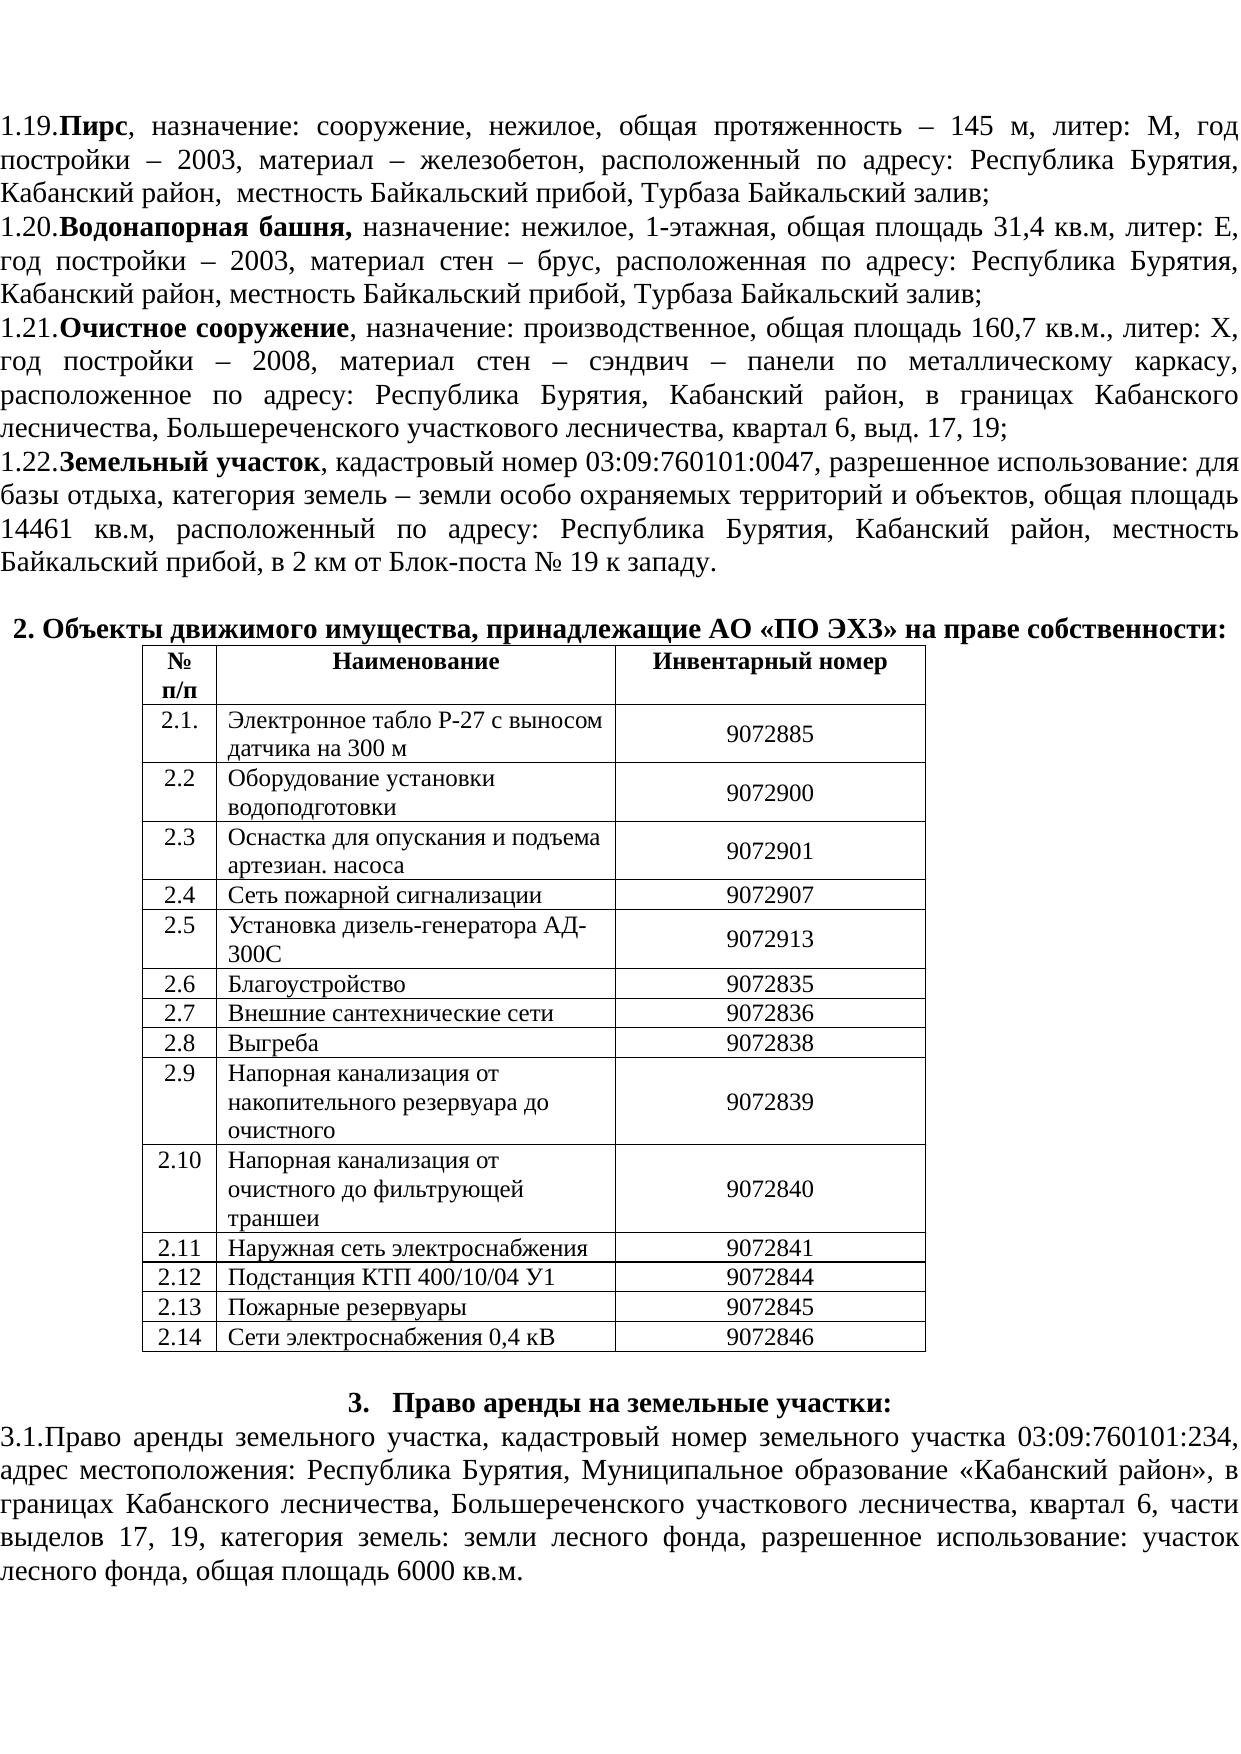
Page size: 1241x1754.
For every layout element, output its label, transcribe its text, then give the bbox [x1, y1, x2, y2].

table_cell 2.8 [143, 1028, 216, 1057]
table_cell 9072844 [616, 1263, 925, 1291]
table_cell Выгреба [217, 1028, 615, 1057]
table_cell 9072913 [616, 910, 925, 968]
table_cell 9072845 [616, 1292, 925, 1321]
list Право аренды на земельные участки: [0, 1385, 1240, 1419]
table_cell Благоустройство [217, 969, 615, 997]
table_cell 9072838 [616, 1028, 925, 1057]
text 1.22. Земельный участок, кадастровый номер 03:09:760101:0047, разрешенное использование: для базы отдыха, категория земель – земли особо охраняемых территорий и объектов, общая площадь 14461 кв.м, расположенный по адресу: Республика Бурятия, Кабанский район, местность Байкальский прибой, в 2 км от Блок-поста № 19 к западу. [0, 444, 1240, 578]
table_cell Установка дизель-генератора АД-300С [217, 910, 615, 968]
table_cell 9072835 [616, 969, 925, 997]
table_cell 2.3 [143, 822, 216, 879]
table_cell Сеть пожарной сигнализации [217, 880, 615, 909]
table_cell 2.1. [143, 705, 216, 762]
table_header Наименование [217, 646, 615, 704]
table_cell 2.4 [143, 880, 216, 909]
table_cell Сети электроснабжения 0,4 кВ [217, 1322, 615, 1351]
table_cell 2.2 [143, 763, 216, 821]
table_cell Оснастка для опускания и подъема артезиан. насоса [217, 822, 615, 879]
table_cell 2.10 [143, 1145, 216, 1232]
table_cell 2.5 [143, 910, 216, 968]
table_cell 2.13 [143, 1292, 216, 1321]
table_cell 9072907 [616, 880, 925, 909]
table_cell 9072901 [616, 822, 925, 879]
table_cell 9072836 [616, 999, 925, 1027]
table_cell Наружная сеть электроснабжения [217, 1233, 615, 1261]
table_cell 2.11 [143, 1233, 216, 1261]
table_cell 9072885 [616, 705, 925, 762]
table_cell Пожарные резервуары [217, 1292, 615, 1321]
table_header Инвентарный номер [616, 646, 925, 704]
table_cell 2.6 [143, 969, 216, 997]
table_cell 9072839 [616, 1058, 925, 1144]
text 1.20. Водонапорная башня, назначение: нежилое, 1-этажная, общая площадь 31,4 кв.м, литер: Е, год постройки – 2003, материал стен – брус, расположенная по адресу: Республика Бурятия, Кабанский район, местность Байкальский прибой, Турбаза Байкальский залив; [0, 209, 1240, 310]
table_cell Внешние сантехнические сети [217, 999, 615, 1027]
table_cell Напорная канализация от накопительного резервуара до очистного [217, 1058, 615, 1144]
table_cell 9072900 [616, 763, 925, 821]
table_cell 2.9 [143, 1058, 216, 1144]
table_cell 2.14 [143, 1322, 216, 1351]
text 1.19. Пирс, назначение: сооружение, нежилое, общая протяженность – 145 м, литер: М, год постройки – 2003, материал – железобетон, расположенный по адресу: Республика Бурятия, Кабанский район, местность Байкальский прибой, Турбаза Байкальский залив; [0, 108, 1240, 209]
text 1.21. Очистное сооружение, назначение: производственное, общая площадь 160,7 кв.м., литер: Х, год постройки – 2008, материал стен – сэндвич – панели по металлическому каркасу, расположенное по адресу: Республика Бурятия, Кабанский район, в границах Кабанского лесничества, Большереченского участкового лесничества, квартал 6, выд. 17, 19; [0, 310, 1240, 444]
table_cell Подстанция КТП 400/10/04 У1 [217, 1263, 615, 1291]
table_cell 2.12 [143, 1263, 216, 1291]
text 2. Объекты движимого имущества, принадлежащие АО «ПО ЭХЗ» на праве собственности: [0, 612, 1240, 645]
table_cell 9072840 [616, 1145, 925, 1232]
table_header № п/п [143, 646, 216, 704]
list Право аренды земельного участка, кадастровый номер земельного участка 03:09:760101:234, адрес местоположения: Республика Бурятия, Муниципальное образование «Кабанский район», в границах Кабанского лесничества, Большереченского участкового лесничества, квартал 6, части выделов 17, 19, категория земель: земли лесного фонда, разрешенное использование: участок лесного фонда, общая площадь 6000 кв.м. [0, 1419, 1240, 1587]
table_cell Напорная канализация от очистного до фильтрующей траншеи [217, 1145, 615, 1232]
table_cell 9072841 [616, 1233, 925, 1261]
table_cell 9072846 [616, 1322, 925, 1351]
table_cell 2.7 [143, 999, 216, 1027]
table_cell Оборудование установки водоподготовки [217, 763, 615, 821]
table_cell Электронное табло Р-27 с выносом датчика на 300 м [217, 705, 615, 762]
